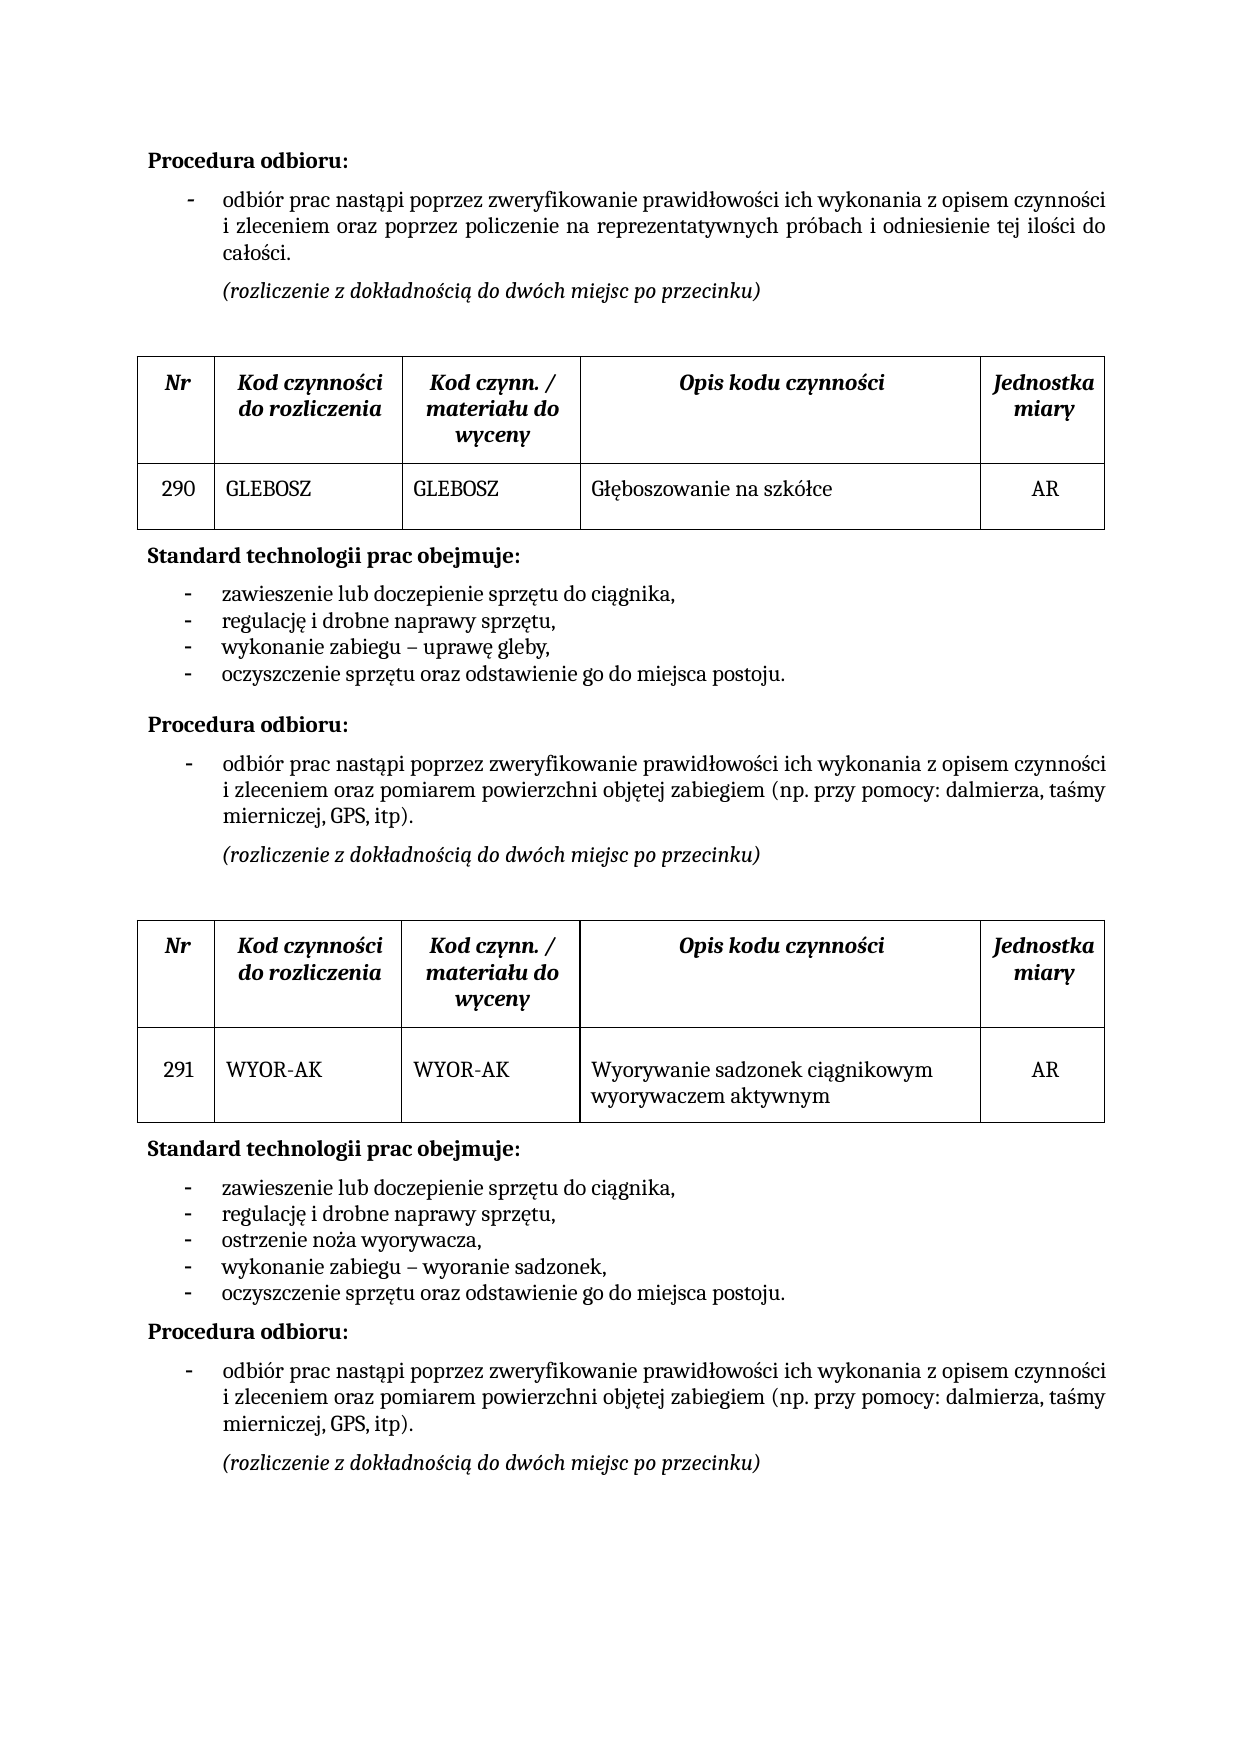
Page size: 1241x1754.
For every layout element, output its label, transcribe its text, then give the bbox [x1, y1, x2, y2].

list oczyszczenie sprzętu oraz odstawienie go do miejsca postoju. [184, 1280, 1107, 1306]
text Procedura odbioru: [148, 1319, 1107, 1345]
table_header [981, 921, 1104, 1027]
text Procedura odbioru: [148, 148, 1107, 174]
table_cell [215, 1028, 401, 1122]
text (rozliczenie z dokładnością do dwóch miejsc po przecinku) [148, 278, 1107, 304]
list wykonanie zabiegu – uprawę gleby, [184, 634, 1107, 660]
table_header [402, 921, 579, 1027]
list regulację i drobne naprawy sprzętu, [184, 608, 1107, 634]
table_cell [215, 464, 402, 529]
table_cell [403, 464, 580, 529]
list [185, 1358, 1107, 1437]
list ostrzenie noża wyorywacza, [184, 1227, 1107, 1254]
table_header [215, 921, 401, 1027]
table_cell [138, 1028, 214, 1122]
list odbiór prac nastąpi poprzez zweryfikowanie prawidłowości ich wykonania z opisem czynności i zleceniem oraz poprzez policzenie na reprezentatywnych próbach i odniesienie tej ilości do całości. [185, 187, 1107, 266]
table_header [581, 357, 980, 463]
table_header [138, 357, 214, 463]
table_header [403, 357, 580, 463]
text Standard technologii prac obejmuje: [148, 1136, 1107, 1162]
list oczyszczenie sprzętu oraz odstawienie go do miejsca postoju. [184, 660, 1107, 687]
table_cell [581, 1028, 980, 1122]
text Procedura odbioru: [148, 712, 1107, 738]
list zawieszenie lub doczepienie sprzętu do ciągnika, [184, 581, 1107, 608]
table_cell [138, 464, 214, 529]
text (rozliczenie z dokładnością do dwóch miejsc po przecinku) [148, 1449, 1107, 1476]
list wykonanie zabiegu – wyoranie sadzonek, [184, 1254, 1107, 1280]
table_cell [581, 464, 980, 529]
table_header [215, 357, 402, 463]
text (rozliczenie z dokładnością do dwóch miejsc po przecinku) [148, 842, 1107, 868]
list regulację i drobne naprawy sprzętu, [184, 1201, 1107, 1227]
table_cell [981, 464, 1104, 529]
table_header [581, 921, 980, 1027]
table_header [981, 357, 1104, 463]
list zawieszenie lub doczepienie sprzętu do ciągnika, [184, 1174, 1107, 1201]
text Standard technologii prac obejmuje: [148, 542, 1107, 569]
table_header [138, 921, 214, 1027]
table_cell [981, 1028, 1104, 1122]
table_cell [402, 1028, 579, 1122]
